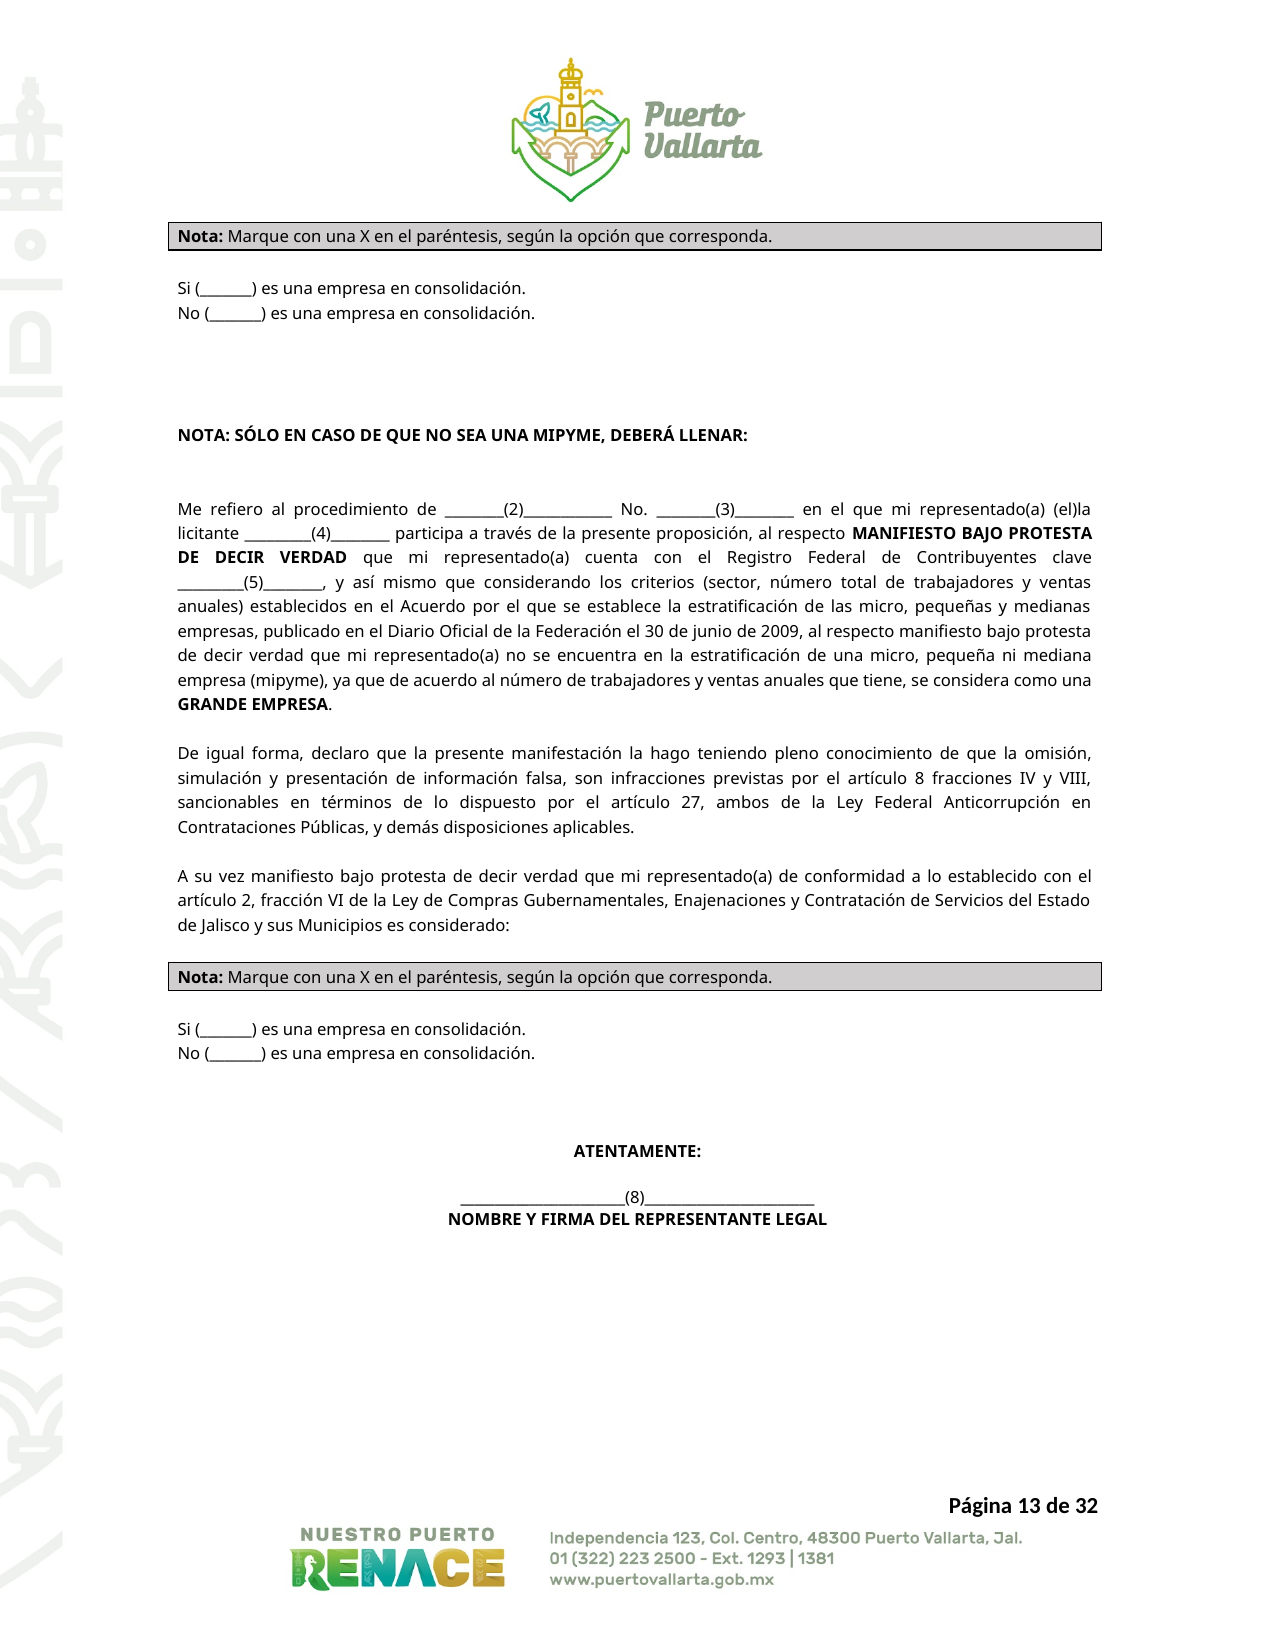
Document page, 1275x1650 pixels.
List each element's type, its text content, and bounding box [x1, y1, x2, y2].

text No (_______) es una empresa en consolidación. [177, 1042, 1092, 1064]
text Me refiero al procedimiento de ________(2)____________ No. ________(3)________ en el que mi representado(a) (el)la licitante _________(4)________ participa a través de la presente proposición, al respecto MANIFIESTO BAJO PROTESTA DE DECIR VERDAD que mi representado(a) cuenta con el Registro Federal de Contribuyentes clave _________(5)________, y así mismo que considerando los criterios (sector, número total de trabajadores y ventas anuales) establecidos en el Acuerdo por el que se establece la estratificación de las micro, pequeñas y medianas empresas, publicado en el Diario Oficial de la Federación el 30 de junio de 2009, al respecto manifiesto bajo protesta de decir verdad que mi representado(a) no se encuentra en la estratificación de una micro, pequeña ni mediana empresa (mipyme), ya que de acuerdo al número de trabajadores y ventas anuales que tiene, se considera como una GRANDE EMPRESA. [177, 497, 1092, 716]
text De igual forma, declaro que la presente manifestación la hago teniendo pleno conocimiento de que la omisión, simulación y presentación de información falsa, son infracciones previstas por el artículo 8 fracciones IV y VIII, sancionables en términos de lo dispuesto por el artículo 27, ambos de la Ley Federal Anticorrupción en Contrataciones Públicas, y demás disposiciones aplicables. [177, 742, 1092, 838]
text Nota: Marque con una X en el paréntesis, según la opción que corresponda. [169, 223, 1101, 249]
text ATENTAMENTE: [177, 1140, 1098, 1162]
text Si (_______) es una empresa en consolidación. [177, 1017, 1092, 1040]
text _______________________(8)_______________________ [177, 1185, 1098, 1208]
text NOTA: SÓLO EN CASO DE QUE NO SEA UNA MIPYME, DEBERÁ LLENAR: [177, 424, 1092, 446]
text Nota: Marque con una X en el paréntesis, según la opción que corresponda. [169, 963, 1101, 990]
text Si (_______) es una empresa en consolidación. [177, 277, 1092, 299]
text A su vez manifiesto bajo protesta de decir verdad que mi representado(a) de conformidad a lo establecido con el artículo 2, fracción VI de la Ley de Compras Gubernamentales, Enajenaciones y Contratación de Servicios del Estado de Jalisco y sus Municipios es considerado: [177, 864, 1092, 936]
text NOMBRE Y FIRMA DEL REPRESENTANTE LEGAL [177, 1208, 1098, 1231]
picture [0, 0, 1275, 1649]
text No (_______) es una empresa en consolidación. [177, 301, 1092, 324]
